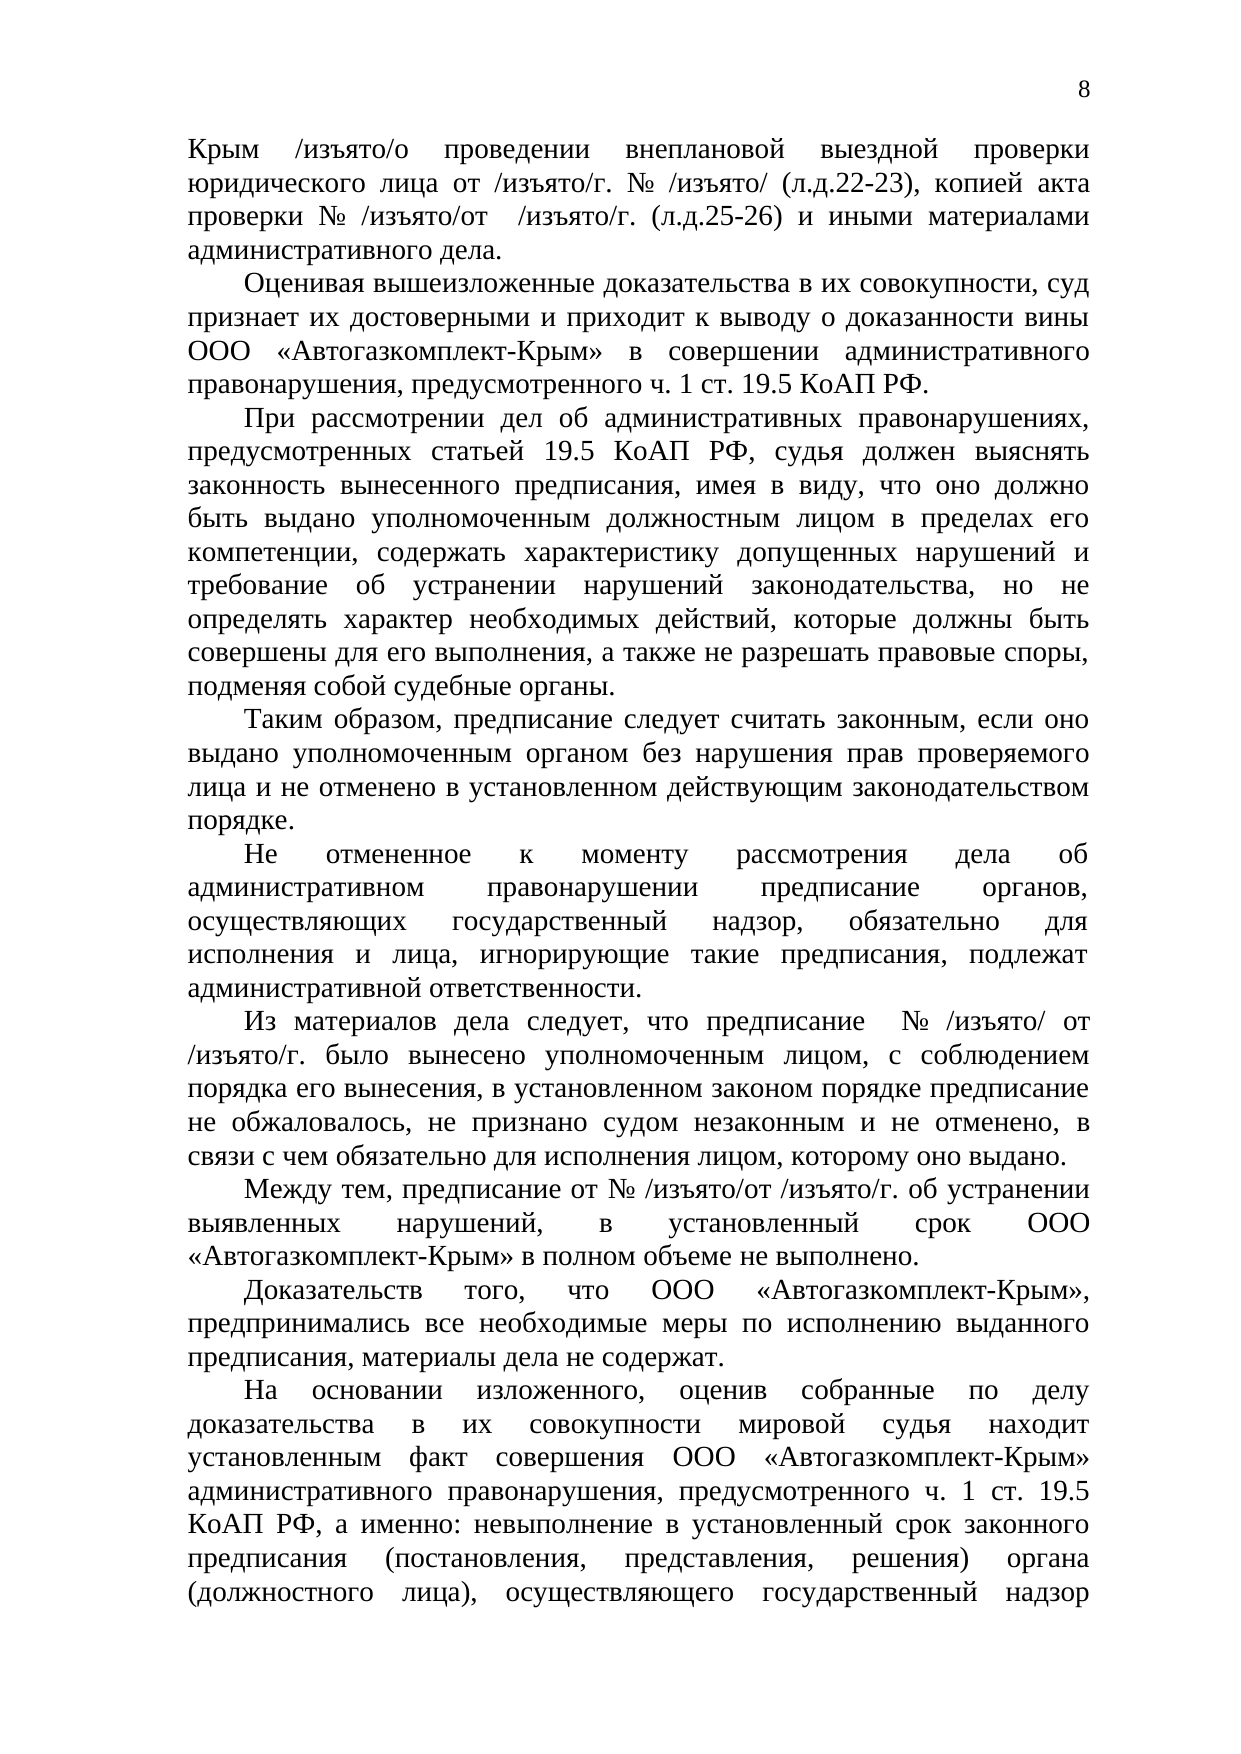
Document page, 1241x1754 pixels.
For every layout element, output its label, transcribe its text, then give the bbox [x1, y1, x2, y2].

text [187, 1372, 1090, 1607]
text Таким образом, предписание следует считать законным, если оно выдано уполномоченным органом без нарушения прав проверяемого лица и не отменено в установленном действующим законодательством порядке. [187, 702, 1090, 836]
text Оценивая вышеизложенные доказательства в их совокупности, суд признает их достоверными и приходит к выводу о доказанности вины ООО «Автогазкомплект-Крым» в совершении административного правонарушения, предусмотренного ч. 1 ст. 19.5 КоАП РФ. [187, 266, 1090, 400]
text Доказательств того, что ООО «Автогазкомплект-Крым», предпринимались все необходимые меры по исполнению выданного предписания, материалы дела не содержат. [187, 1272, 1090, 1372]
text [187, 131, 1090, 266]
text При рассмотрении дел об административных правонарушениях, предусмотренных статьей 19.5 КоАП РФ, судья должен выяснять законность вынесенного предписания, имея в виду, что оно должно быть выдано уполномоченным должностным лицом в пределах его компетенции, содержать характеристику допущенных нарушений и требование об устранении нарушений законодательства, но не определять характер необходимых действий, которые должны быть совершены для его выполнения, а также не разрешать правовые споры, подменяя собой судебные органы. [187, 400, 1090, 702]
text Между тем, предписание от № /изъято/от /изъято/г. об устранении выявленных нарушений, в установленный срок ООО «Автогазкомплект-Крым» в полном объеме не выполнено. [187, 1171, 1090, 1272]
text Не отмененное к моменту рассмотрения дела об административном правонарушении предписание органов, осуществляющих государственный надзор, обязательно для исполнения и лица, игнорирующие такие предписания, подлежат административной ответственности. [187, 836, 1088, 1003]
text Из материалов дела следует, что предписание № /изъято/ от /изъято/г. было вынесено уполномоченным лицом, с соблюдением порядка его вынесения, в установленном законом порядке предписание не обжаловалось, не признано судом незаконным и не отменено, в связи с чем обязательно для исполнения лицом, которому оно выдано. [187, 1003, 1090, 1171]
